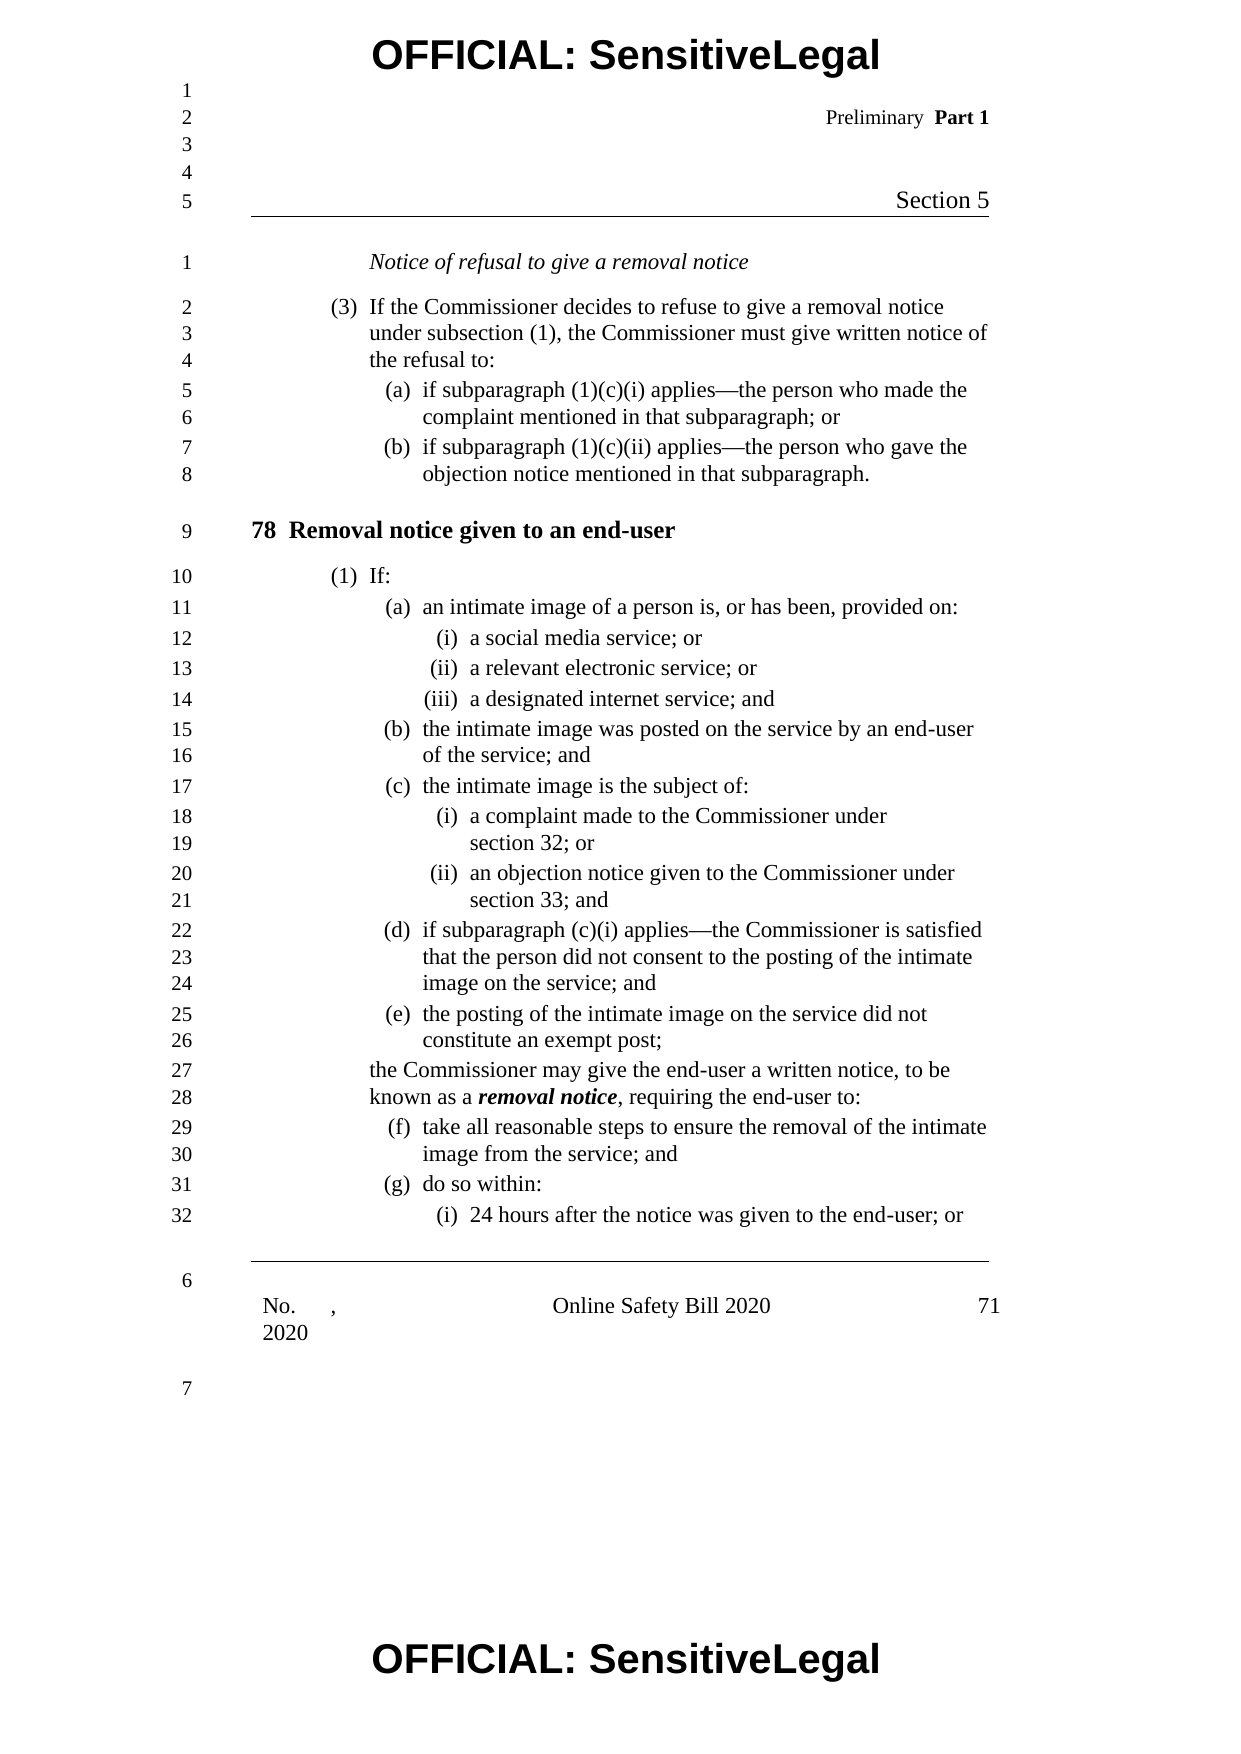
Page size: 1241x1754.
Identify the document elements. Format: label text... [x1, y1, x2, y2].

text (3) If the Commissioner decides to refuse to give a removal notice under subsection (1), the Commissioner must give written notice of the refusal to: [251, 293, 989, 372]
text (iii) a designated internet service; and [251, 685, 989, 711]
text (i) a social media service; or [251, 624, 989, 650]
text the Commissioner may give the end-user a written notice, to be known as a removal notice, requiring the end-user to: [369, 1056, 989, 1109]
text (d) if subparagraph (c)(i) applies—the Commissioner is satisfied that the person did not consent to the posting of the intimate image on the service; and [251, 916, 989, 995]
text (i) 24 hours after the notice was given to the end-user; or [251, 1201, 989, 1227]
text (b) the intimate image was posted on the service by an end-user of the service; and [251, 715, 989, 768]
text 78 Removal notice given to an end-user [251, 515, 989, 544]
text (a) an intimate image of a person is, or has been, provided on: [251, 593, 989, 619]
text Notice of refusal to give a removal notice [369, 248, 989, 274]
text (g) do so within: [251, 1170, 989, 1197]
text (c) the intimate image is the subject of: [251, 772, 989, 798]
text (b) if subparagraph (1)(c)(ii) applies—the person who gave the objection notice mentioned in that subparagraph. [251, 433, 989, 486]
text (a) if subparagraph (1)(c)(i) applies—the person who made the complaint mentioned in that subparagraph; or [251, 376, 989, 429]
text (1) If: [251, 563, 989, 589]
text (ii) an objection notice given to the Commissioner under section 33; and [251, 859, 989, 912]
text (e) the posting of the intimate image on the service did not constitute an exempt post; [251, 999, 989, 1052]
text (f) take all reasonable steps to ensure the removal of the intimate image from the service; and [251, 1113, 989, 1166]
text (i) a complaint made to the Commissioner under section 32; or [251, 803, 989, 855]
text (ii) a relevant electronic service; or [251, 654, 989, 681]
